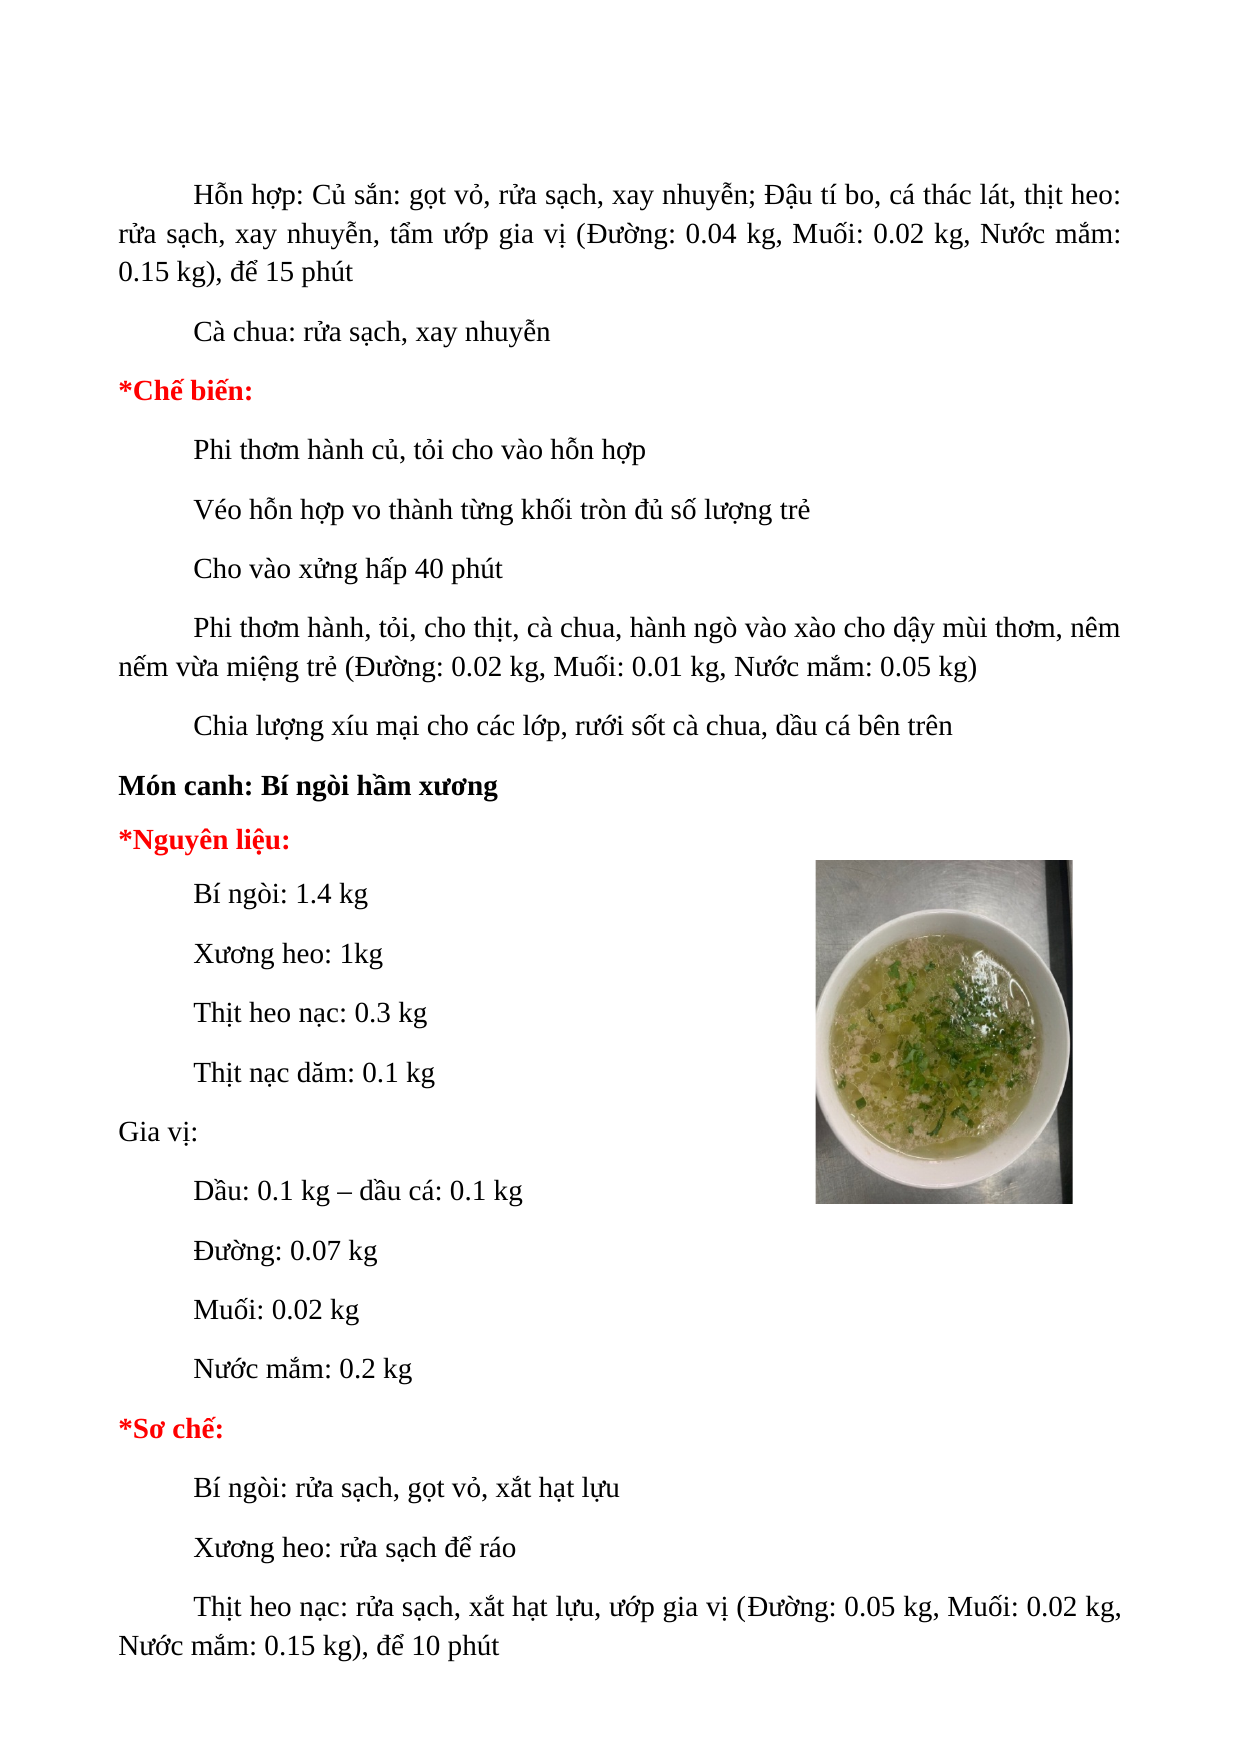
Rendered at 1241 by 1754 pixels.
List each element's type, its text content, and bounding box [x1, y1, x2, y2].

text Đường: 0.07 kg [118, 1233, 1122, 1266]
text Thịt heo nạc: 0.3 kg [118, 995, 1122, 1029]
text Xương heo: rửa sạch để ráo [118, 1530, 1122, 1563]
text Cà chua: rửa sạch, xay nhuyễn [118, 314, 1122, 347]
text Thịt heo nạc: rửa sạch, xắt hạt lựu, ướp gia vị (Đường: 0.05 kg, Muối: 0.02 kg, Nước mắm: 0.15 kg), để 10 phút [118, 1589, 1122, 1661]
text Cho vào xửng hấp 40 phút [118, 551, 1122, 585]
text Muối: 0.02 kg [118, 1292, 1122, 1326]
picture [815, 1088, 1073, 1114]
text *Chế biến: [118, 373, 1122, 407]
picture [815, 1148, 1073, 1173]
text *Nguyên liệu: [118, 822, 1122, 856]
text Phi thơm hành, tỏi, cho thịt, cà chua, hành ngò vào xào cho dậy mùi thơm, nêm nếm vừa miệng trẻ (Đường: 0.02 kg, Muối: 0.01 kg, Nước mắm: 0.05 kg) [118, 611, 1122, 683]
text Nước mắm: 0.2 kg [118, 1352, 1122, 1385]
text Phi thơm hành củ, tỏi cho vào hỗn hợp [118, 432, 1122, 466]
text Bí ngòi: 1.4 kg [118, 877, 1122, 910]
text Xương heo: 1kg [118, 936, 1122, 969]
picture [815, 969, 1073, 995]
text Món canh: Bí ngòi hầm xương [118, 768, 1122, 801]
text *Sơ chế: [118, 1411, 1122, 1444]
text Chia lượng xíu mại cho các lớp, rưới sốt cà chua, dầu cá bên trên [118, 708, 1122, 742]
text Hỗn hợp: Củ sắn: gọt vỏ, rửa sạch, xay nhuyễn; Đậu tí bo, cá thác lát, thịt heo: rửa sạch, xay nhuyễn, tẩm ướp gia vị (Đường: 0.04 kg, Muối: 0.02 kg, Nước mắm: 0.15 kg), để 15 phút [118, 177, 1122, 288]
picture [815, 1029, 1073, 1055]
text Véo hỗn hợp vo thành từng khối tròn đủ số lượng trẻ [118, 492, 1122, 525]
picture [815, 910, 1073, 936]
text Gia vị: [118, 1114, 1122, 1148]
text Bí ngòi: rửa sạch, gọt vỏ, xắt hạt lựu [118, 1470, 1122, 1504]
picture [815, 860, 1073, 877]
text Thịt nạc dăm: 0.1 kg [118, 1055, 1122, 1088]
text Dầu: 0.1 kg – dầu cá: 0.1 kg [118, 1173, 1122, 1207]
